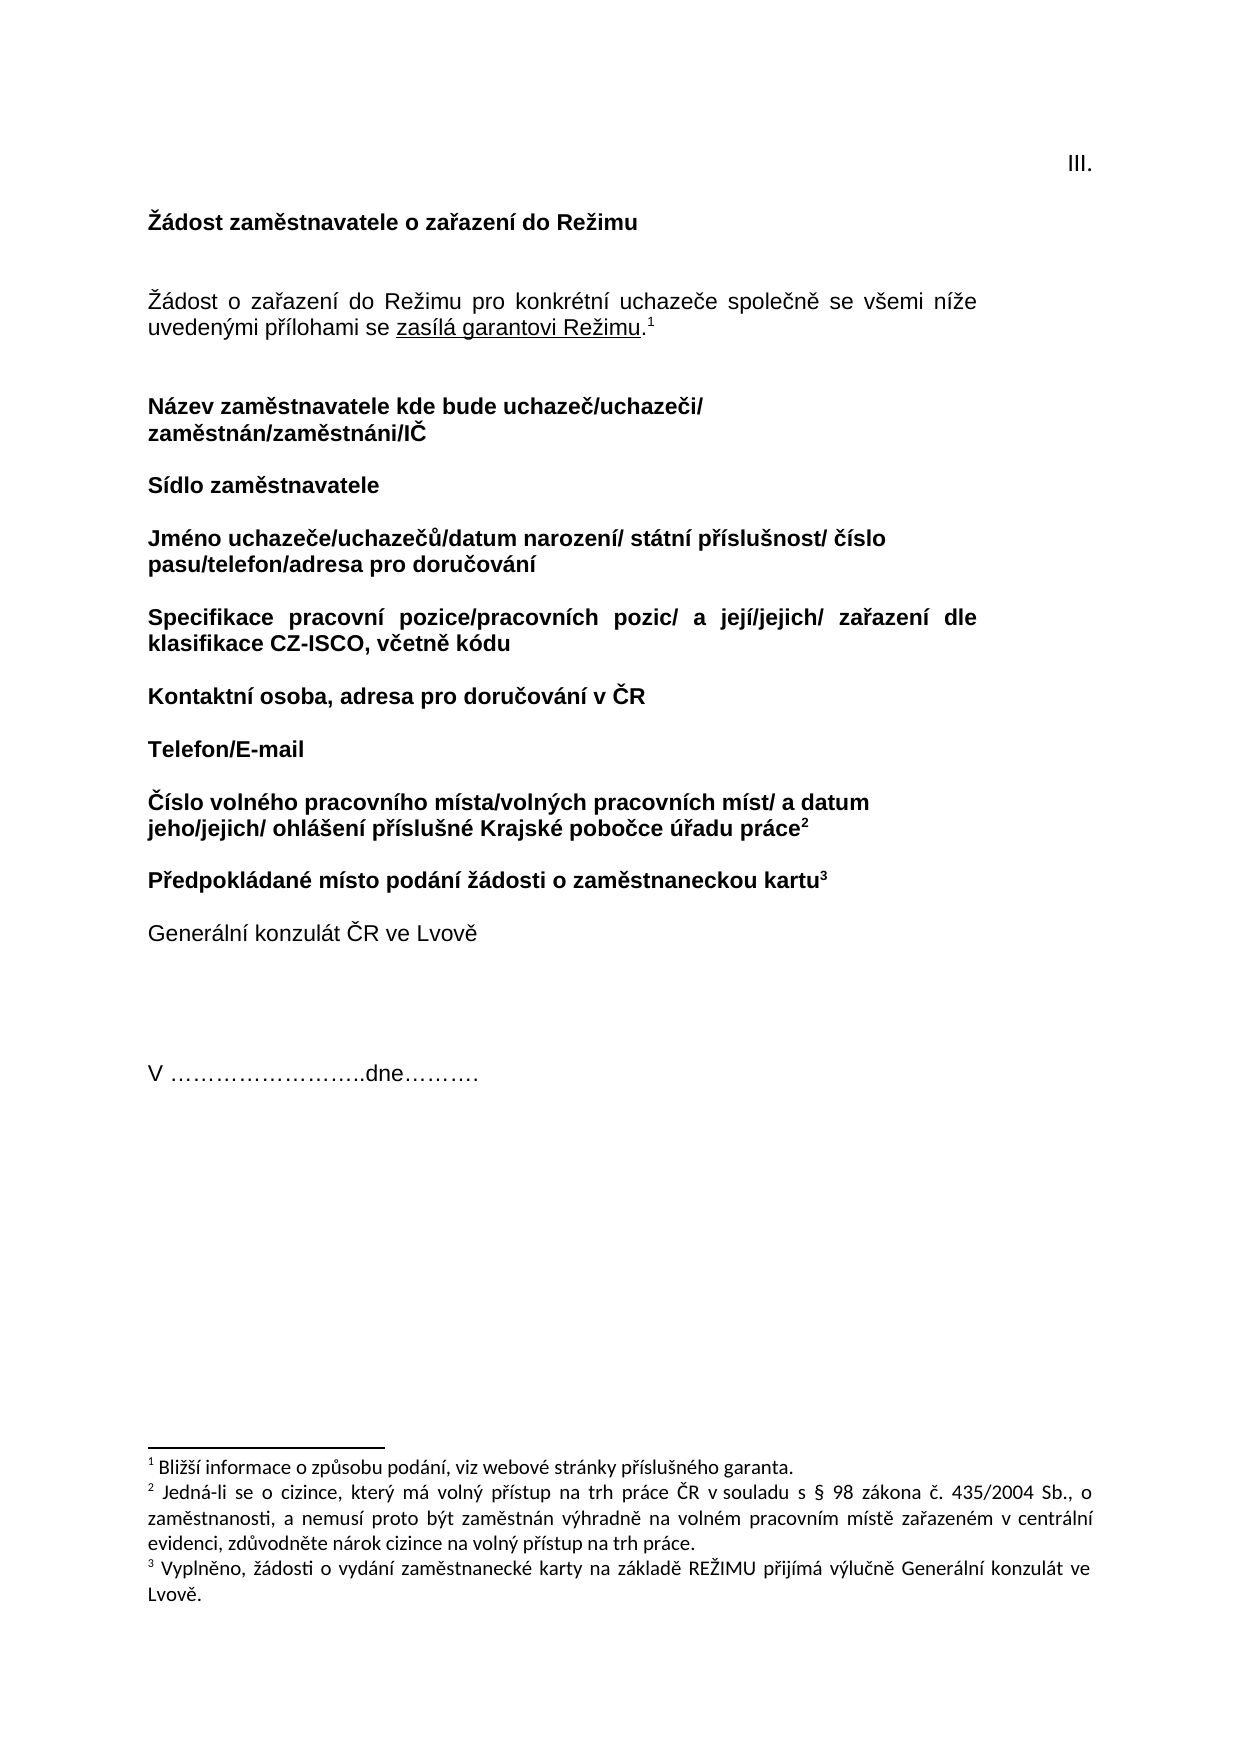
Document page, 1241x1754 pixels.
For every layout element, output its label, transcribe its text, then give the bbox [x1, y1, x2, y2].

text III. [148, 148, 1093, 178]
table_cell Název zaměstnavatele kde bude uchazeč/uchazeči/ zaměstnán/zaměstnáni/IČ Sídlo zaměstnavatele Jméno uchazeče/uchazečů/datum narození/ státní příslušnost/ číslo pasu/telefon/adresa pro doručování Specifikace pracovní pozice/pracovních pozic/ a její/jejich/ zařazení dle klasifikace CZ-ISCO, včetně kódu Kontaktní osoba, adresa pro doručování v ČR Telefon/E-mail Číslo volného pracovního místa/volných pracovních míst/ a datum jeho/jejich/ ohlášení příslušné Krajské pobočce úřadu práce Předpokládané místo podání žádosti o zaměstnaneckou kartu Generální konzulát ČR ve Lvově V ……………………..dne………. [136, 340, 989, 1112]
table_header Žádost zaměstnavatele o zařazení do Režimu Žádost o zařazení do Režimu pro konkrétní uchazeče společně se všemi níže uvedenými přílohami se zasílá garantovi Režimu. [136, 209, 989, 340]
